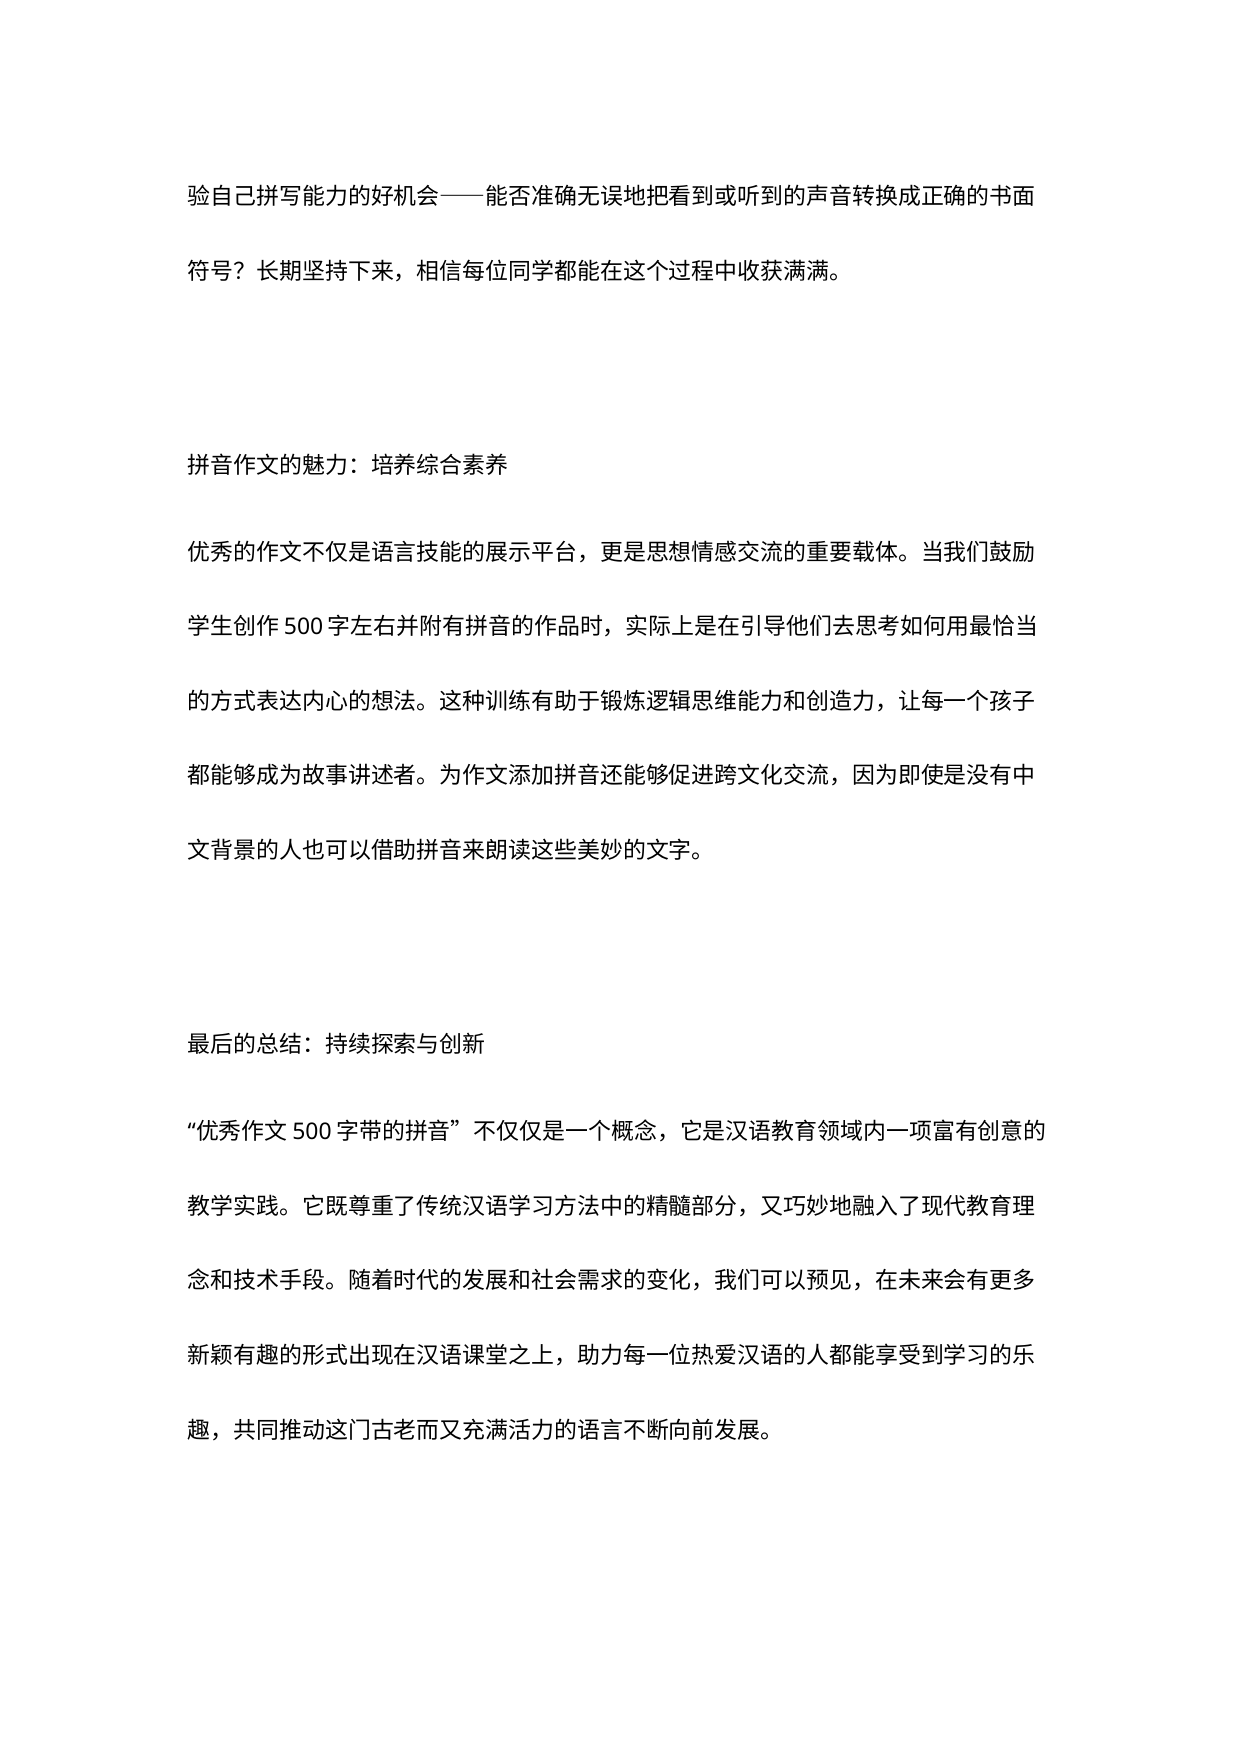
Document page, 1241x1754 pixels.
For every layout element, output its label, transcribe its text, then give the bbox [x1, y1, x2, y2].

text 拼音作文的魅力：培养综合素养 [187, 431, 1053, 496]
text “优秀作文500字带的拼音”不仅仅是一个概念，它是汉语教育领域内一项富有创意的教学实践。它既尊重了传统汉语学习方法中的精髓部分，又巧妙地融入了现代教育理念和技术手段。随着时代的发展和社会需求的变化，我们可以预见，在未来会有更多新颖有趣的形式出现在汉语课堂之上，助力每一位热爱汉语的人都能享受到学习的乐趣，共同推动这门古老而又充满活力的语言不断向前发展。 [187, 1097, 1053, 1461]
text 最后的总结：持续探索与创新 [187, 1011, 1053, 1076]
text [187, 162, 1053, 302]
text 优秀的作文不仅是语言技能的展示平台，更是思想情感交流的重要载体。当我们鼓励学生创作500字左右并附有拼音的作品时，实际上是在引导他们去思考如何用最恰当的方式表达内心的想法。这种训练有助于锻炼逻辑思维能力和创造力，让每一个孩子都能够成为故事讲述者。为作文添加拼音还能够促进跨文化交流，因为即使是没有中文背景的人也可以借助拼音来朗读这些美妙的文字。 [187, 517, 1053, 881]
